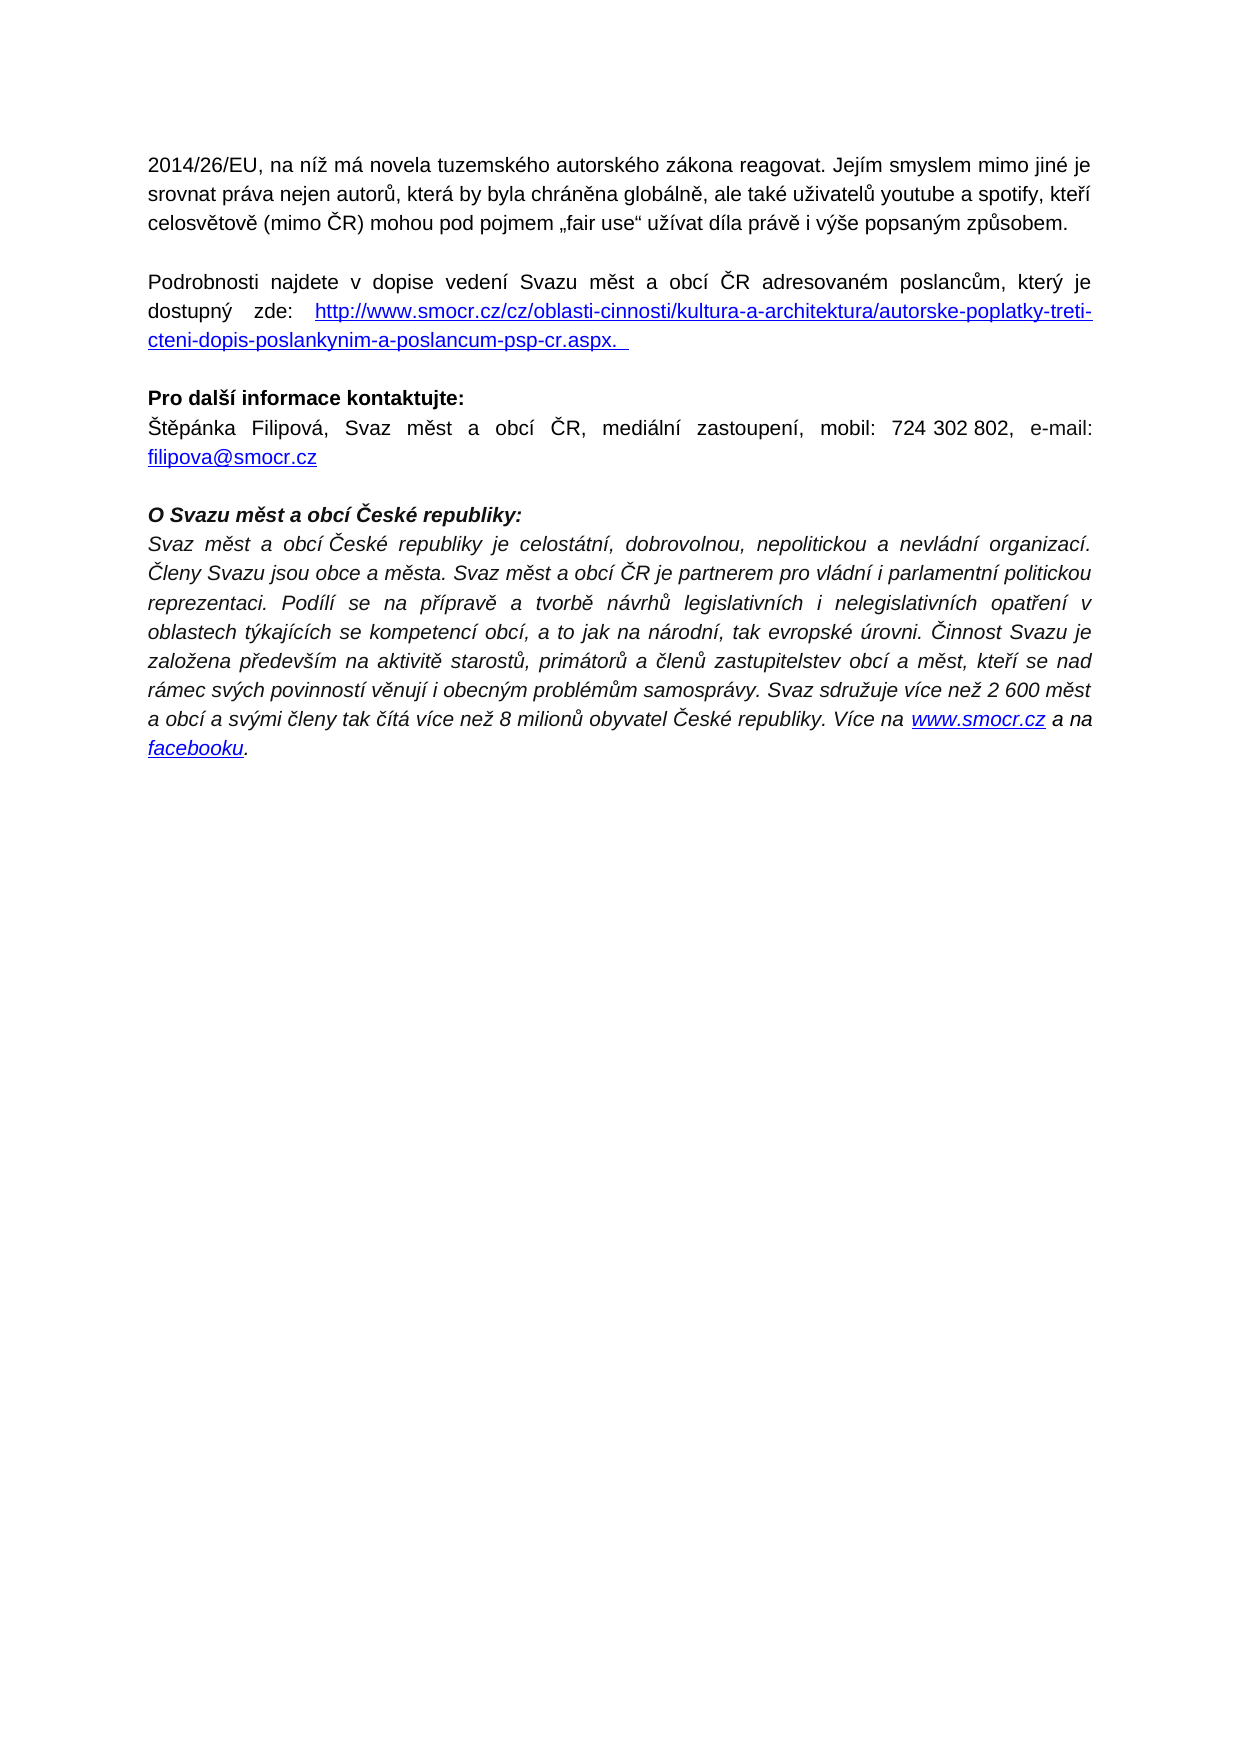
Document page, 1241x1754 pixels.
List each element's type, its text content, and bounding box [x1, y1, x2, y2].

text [148, 148, 1093, 235]
text Podrobnosti najdete v dopise vedení Svazu měst a obcí ČR adresovaném poslancům, který je dostupný zde: http://www.smocr.cz/cz/oblasti-cinnosti/kultura-a-architektura/autorske-poplatky-treti-cteni-dopis-poslankynim-a-poslancum-psp-cr.aspx. [148, 264, 1093, 352]
text Štěpánka Filipová, Svaz měst a obcí ČR, mediální zastoupení, mobil: 724 302 802, e-mail: filipova@smocr.cz [148, 410, 1093, 468]
text Pro další informace kontaktujte: [148, 381, 1093, 410]
text Svaz měst a obcí České republiky je celostátní, dobrovolnou, nepolitickou a nevládní organizací. Členy Svazu jsou obce a města. Svaz měst a obcí ČR je partnerem pro vládní i parlamentní politickou reprezentaci. Podílí se na přípravě a tvorbě návrhů legislativních i nelegislativních opatření v oblastech týkajících se kompetencí obcí, a to jak na národní, tak evropské úrovni. Činnost Svazu je založena především na aktivitě starostů, primátorů a členů zastupitelstev obcí a měst, kteří se nad rámec svých povinností věnují i obecným problémům samosprávy. Svaz sdružuje více než 2 600 měst a obcí a svými členy tak čítá více než 8 milionů obyvatel České republiky. Více na www.smocr.cz a na facebooku. [148, 527, 1093, 760]
text O Svazu měst a obcí České republiky: [148, 498, 1093, 527]
